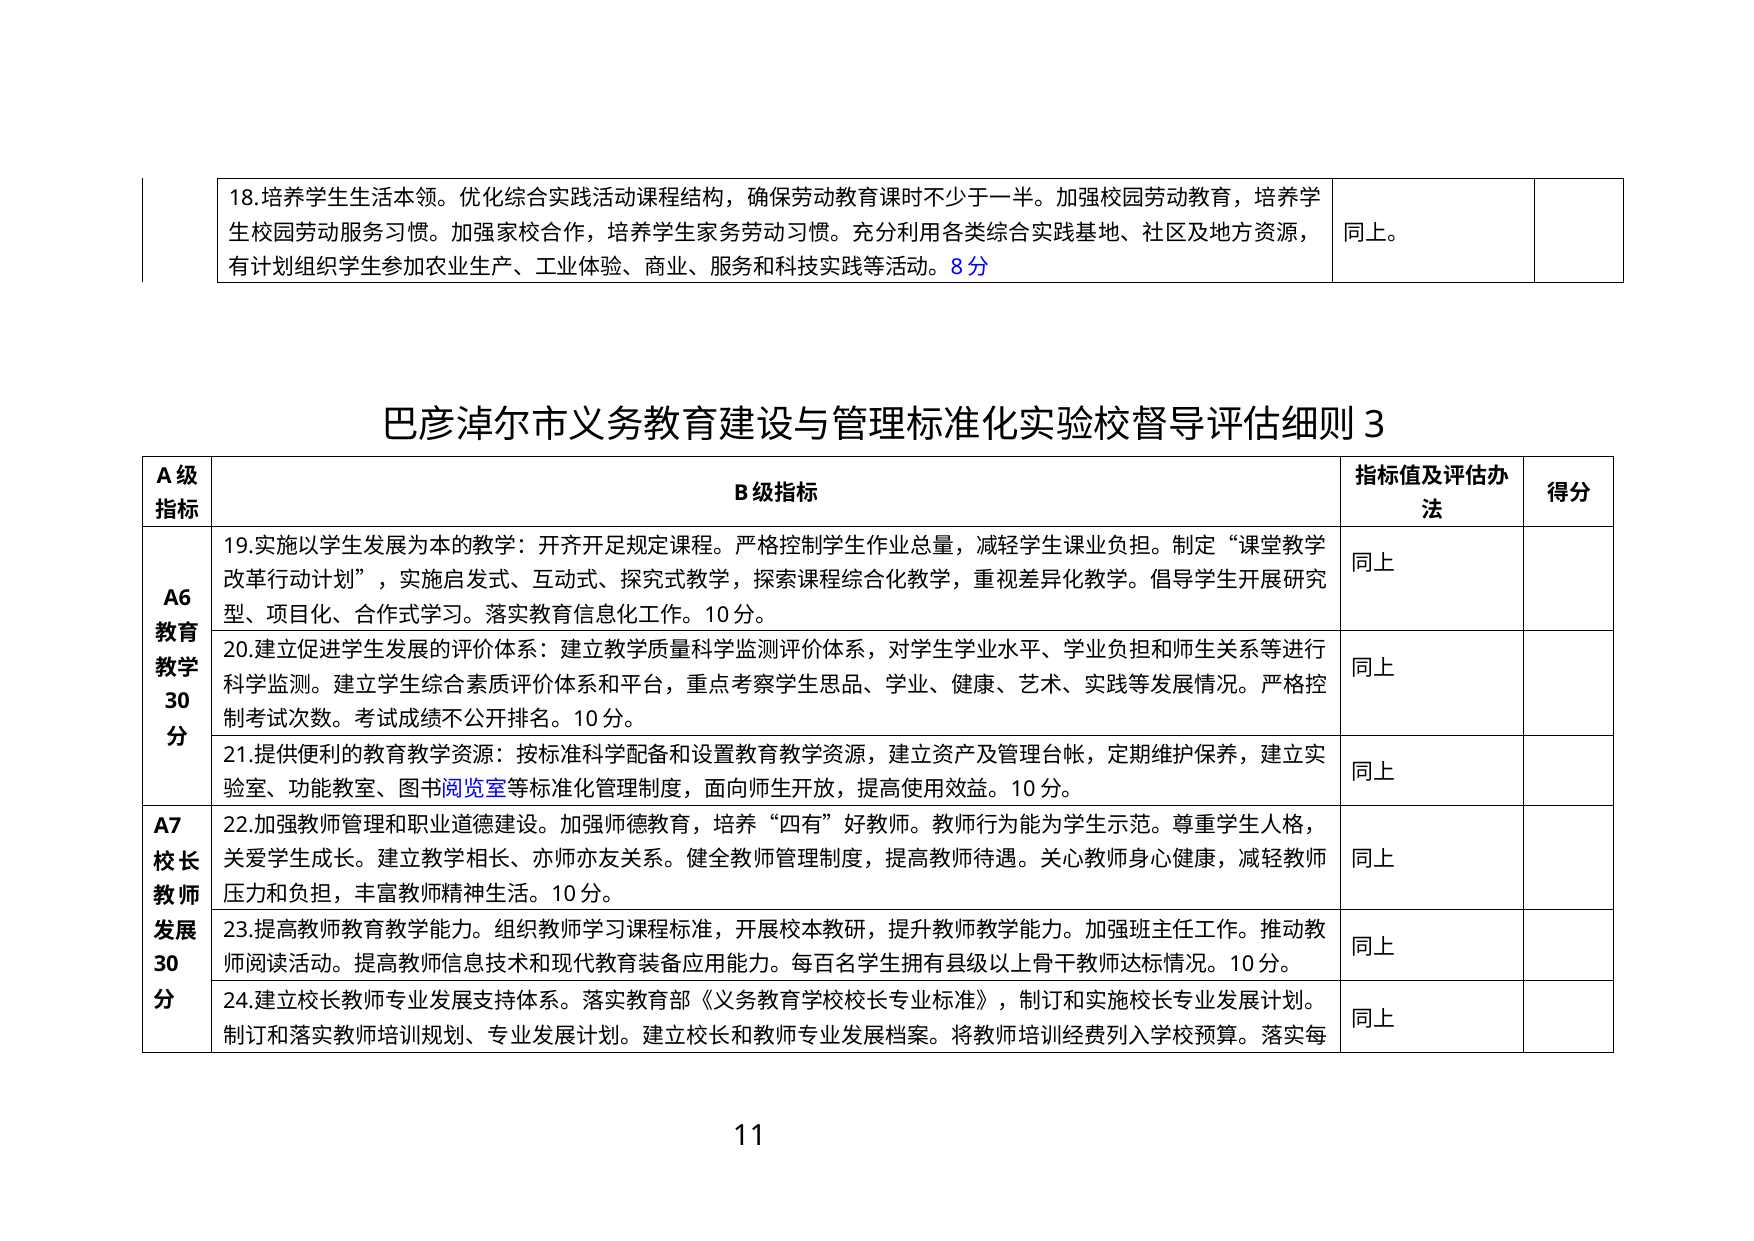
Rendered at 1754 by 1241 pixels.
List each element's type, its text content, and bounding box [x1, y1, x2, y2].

table_header 指标值及评估办法 [1341, 457, 1523, 526]
table_cell 同上 [1341, 910, 1523, 980]
table_cell 培养学生生活本领。优化综合实践活动课程结构，确保劳动教育课时不少于一半。加强校园劳动教育，培养学生校园劳动服务习惯。加强家校合作，培养学生家务劳动习惯。充分利用各类综合实践基地、社区及地方资源，有计划组织学生参加农业生产、工业体验、商业、服务和科技实践等活动。8分 [218, 179, 1332, 282]
table_cell [1524, 736, 1613, 804]
table_cell 20.建立促进学生发展的评价体系：建立教学质量科学监测评价体系，对学生学业水平、学业负担和师生关系等进行科学监测。建立学生综合素质评价体系和平台，重点考察学生思品、学业、健康、艺术、实践等发展情况。严格控制考试次数。考试成绩不公开排名。10分。 [212, 631, 1340, 734]
table_header A级指标 [143, 457, 211, 526]
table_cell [212, 981, 1340, 1052]
table_cell 23.提高教师教育教学能力。组织教师学习课程标准，开展校本教研，提升教师教学能力。加强班主任工作。推动教师阅读活动。提高教师信息技术和现代教育装备应用能力。每百名学生拥有县级以上骨干教师达标情况。10分。 [212, 910, 1340, 980]
table_cell 同上 [1341, 981, 1523, 1052]
text 巴彦淖尔市义务教育建设与管理标准化实验校督导评估细则3 [153, 387, 1612, 456]
table_cell 同上 [1341, 806, 1523, 909]
table_cell A7 校长教师发展 30分 [143, 806, 211, 1052]
table_cell 21.提供便利的教育教学资源：按标准科学配备和设置教育教学资源，建立资产及管理台帐，定期维护保养，建立实验室、功能教室、图书阅览室等标准化管理制度，面向师生开放，提高使用效益。10分。 [212, 736, 1340, 804]
table_header 得分 [1524, 457, 1613, 526]
table_cell 同上 [1341, 527, 1523, 630]
table_cell [1524, 631, 1613, 734]
table_cell 同上 [1341, 631, 1523, 734]
table_cell [1535, 179, 1623, 282]
table_cell 同上。 [1333, 179, 1534, 282]
table_cell 19.实施以学生发展为本的教学：开齐开足规定课程。严格控制学生作业总量，减轻学生课业负担。制定“课堂教学改革行动计划”，实施启发式、互动式、探究式教学，探索课程综合化教学，重视差异化教学。倡导学生开展研究型、项目化、合作式学习。落实教育信息化工作。10分。 [212, 527, 1340, 630]
table_cell [1524, 910, 1613, 980]
table_header B级指标 [212, 457, 1340, 526]
table_cell [1524, 806, 1613, 909]
table_cell A6 教育教学 30分 [143, 527, 211, 804]
table_cell [1524, 527, 1613, 630]
table_cell [1524, 981, 1613, 1052]
table_cell 22.加强教师管理和职业道德建设。加强师德教育，培养“四有”好教师。教师行为能为学生示范。尊重学生人格，关爱学生成长。建立教学相长、亦师亦友关系。健全教师管理制度，提高教师待遇。关心教师身心健康，减轻教师压力和负担，丰富教师精神生活。10分。 [212, 806, 1340, 909]
table_cell 同上 [1341, 736, 1523, 804]
